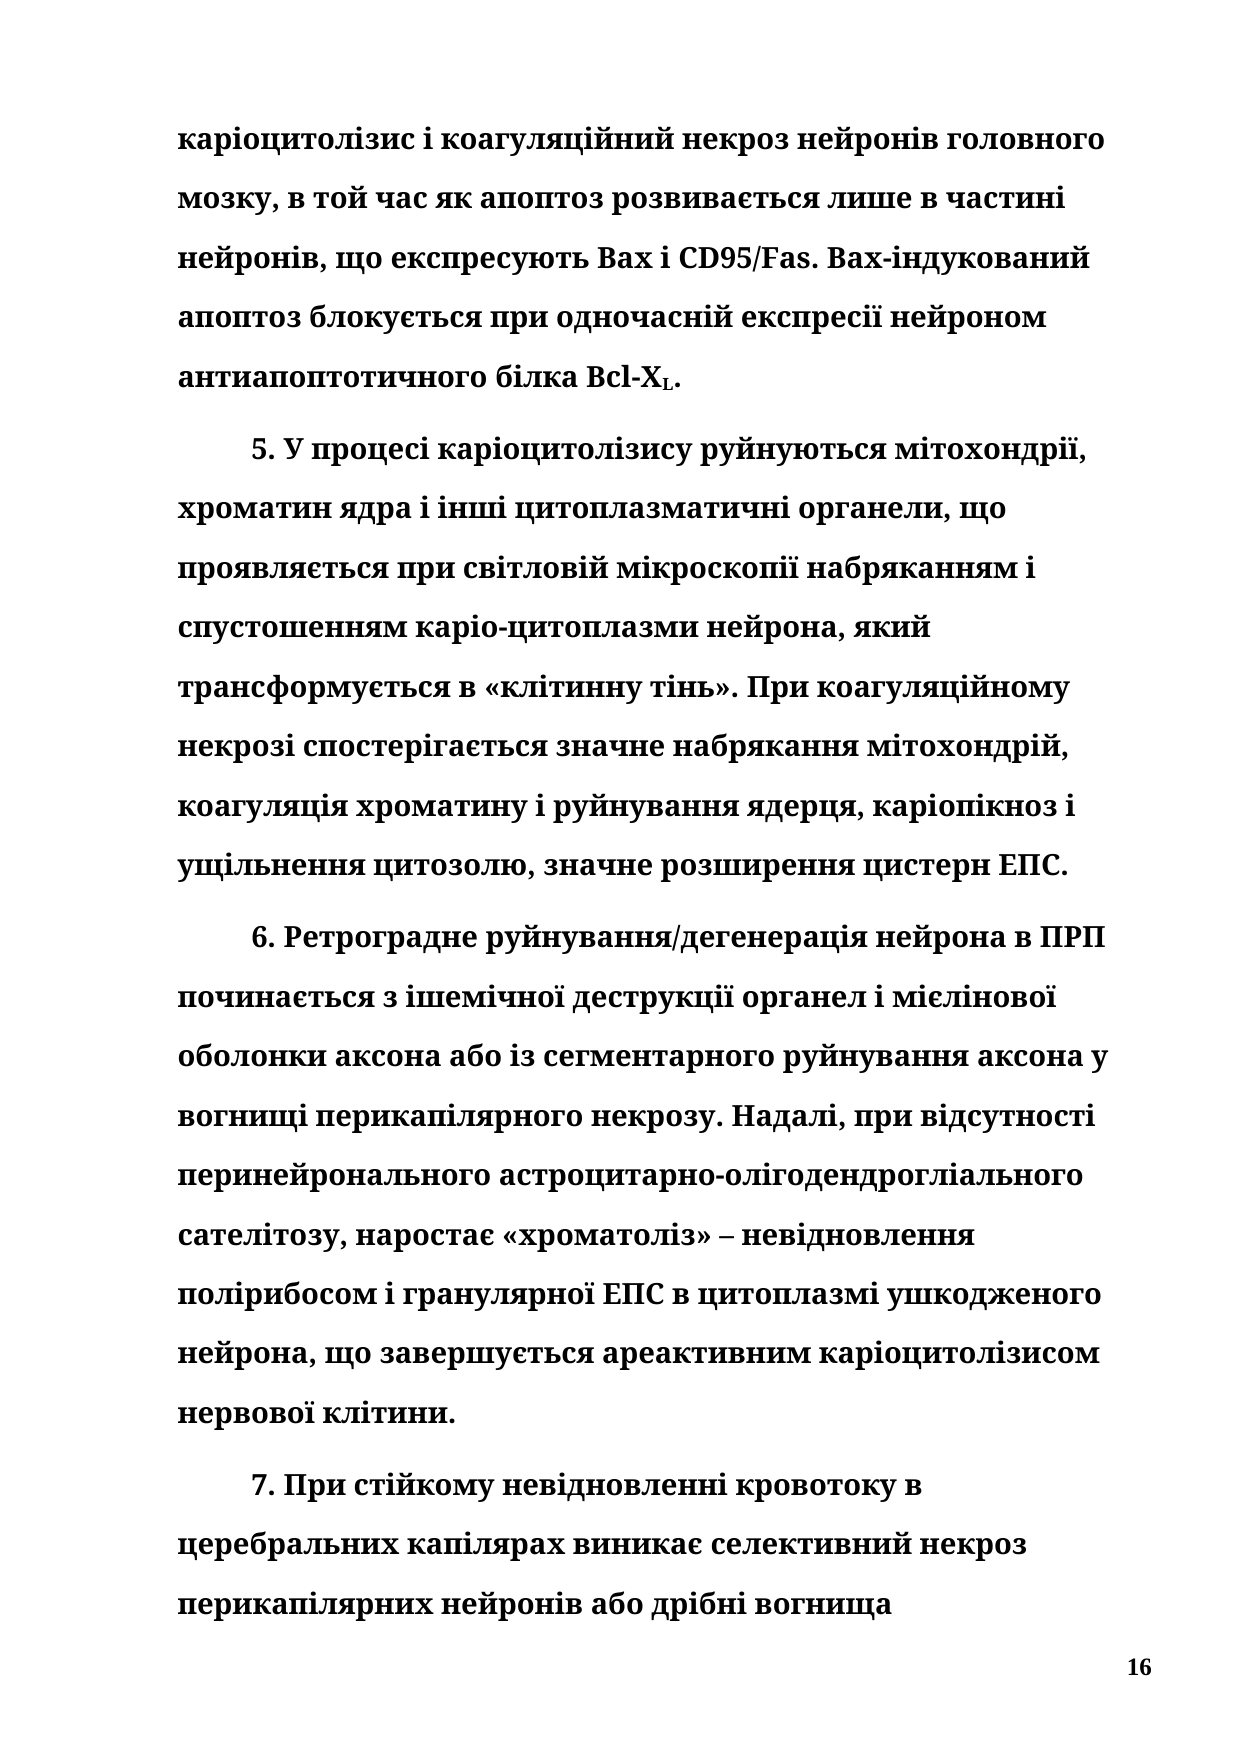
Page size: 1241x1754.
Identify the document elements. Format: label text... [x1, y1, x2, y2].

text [177, 118, 1152, 396]
text 6. Ретроградне руйнування/дегенерація нейрона в ПРП починається з ішемічної деструкції органел і мієлінової оболонки аксона або із сегментарного руйнування аксона у вогнищі перикапілярного некрозу. Надалі, при відсутності перинейронального астроцитарно-олігодендрогліального сателітозу, наростає «хроматоліз» – невідновлення полірибосом і гранулярної ЕПС в цитоплазмі ушкодженого нейрона, що завершується ареактивним каріоцитолізисом нервової клітини. [177, 916, 1152, 1432]
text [177, 1464, 1152, 1623]
text 5. У процесі каріоцитолізису руйнуються мітохондрії, хроматин ядра і інші цитоплазматичні органели, що проявляється при світловій мікроскопії набряканням і спустошенням каріо-цитоплазми нейрона, який трансформується в «клітинну тінь». При коагуляційному некрозі спостерігається значне набрякання мітохондрій, коагуляція хроматину і руйнування ядерця, каріопікноз і ущільнення цитозолю, значне розширення цистерн ЕПС. [177, 428, 1152, 884]
